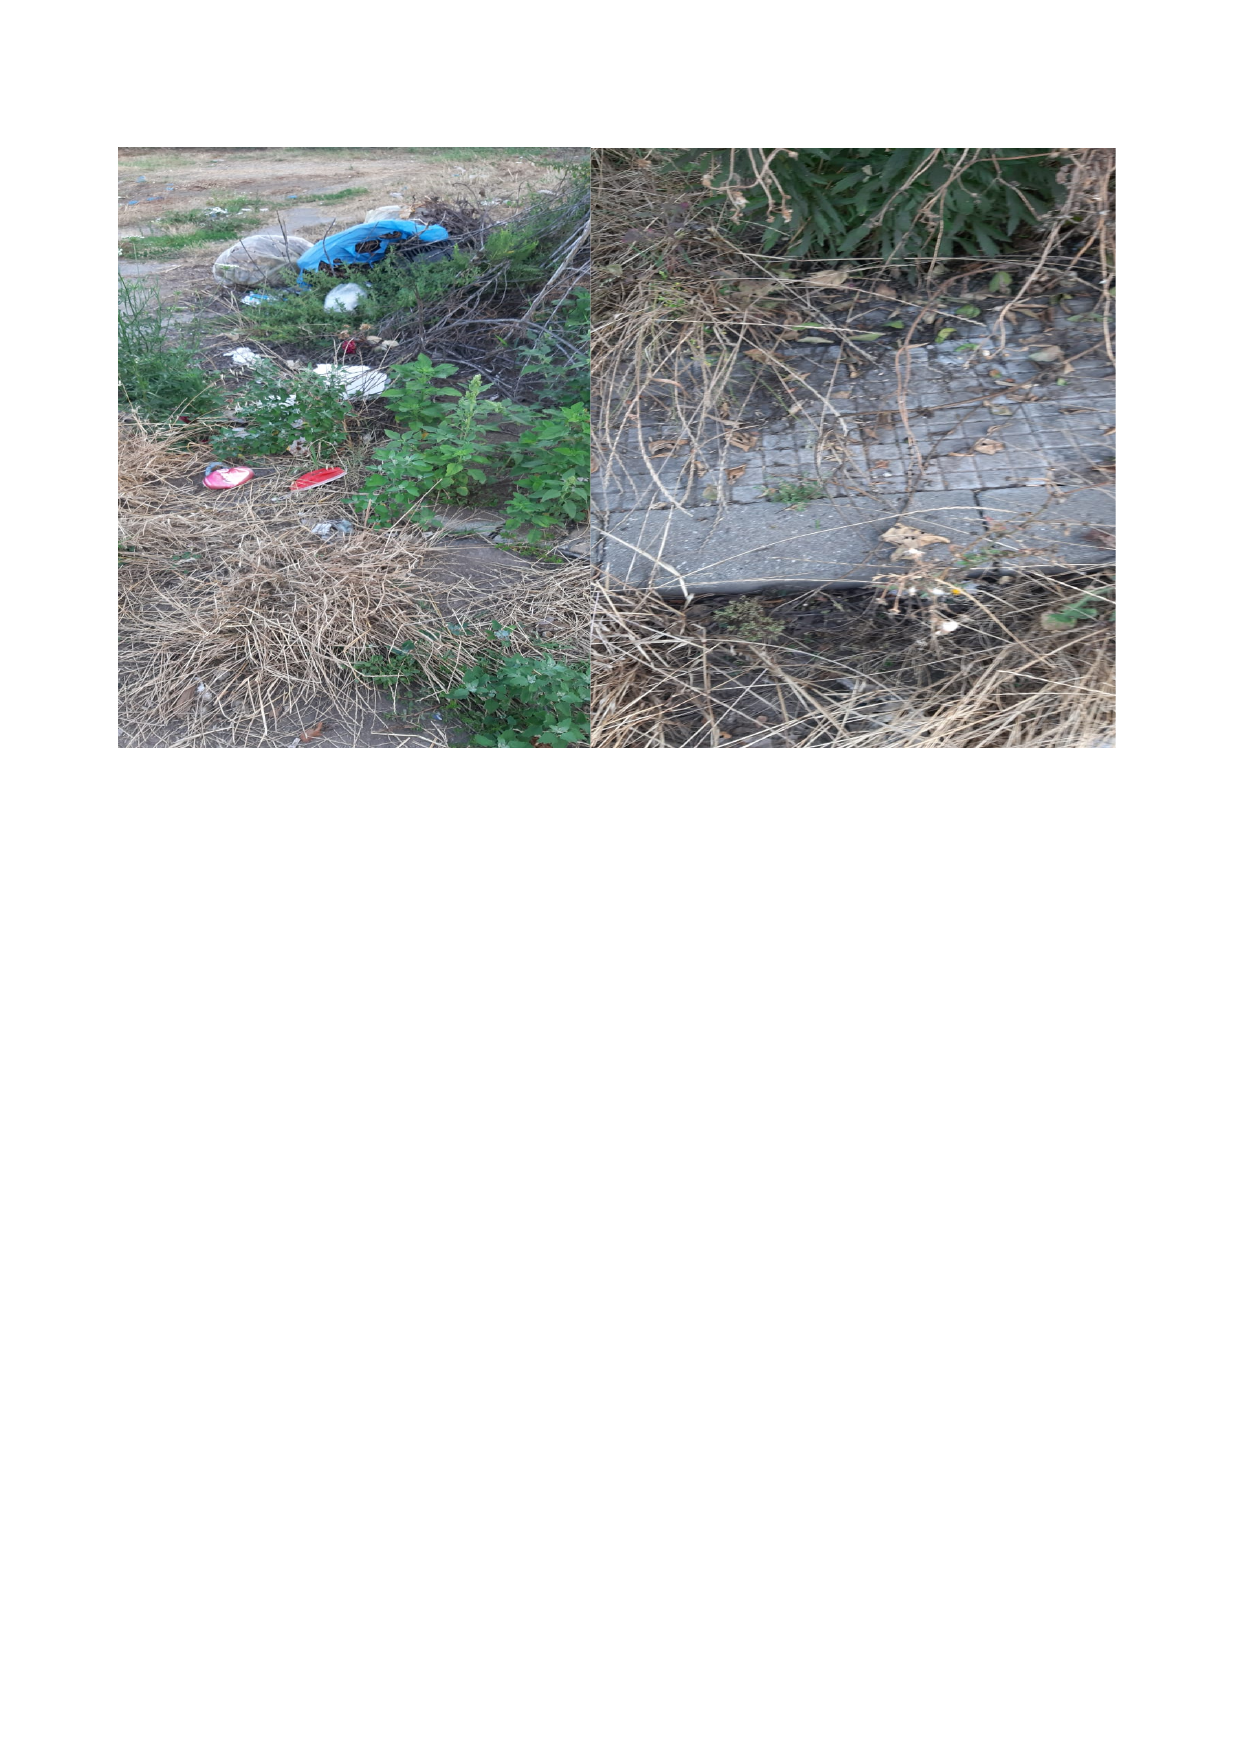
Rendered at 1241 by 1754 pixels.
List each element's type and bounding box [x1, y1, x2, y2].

picture [118, 147, 1116, 748]
